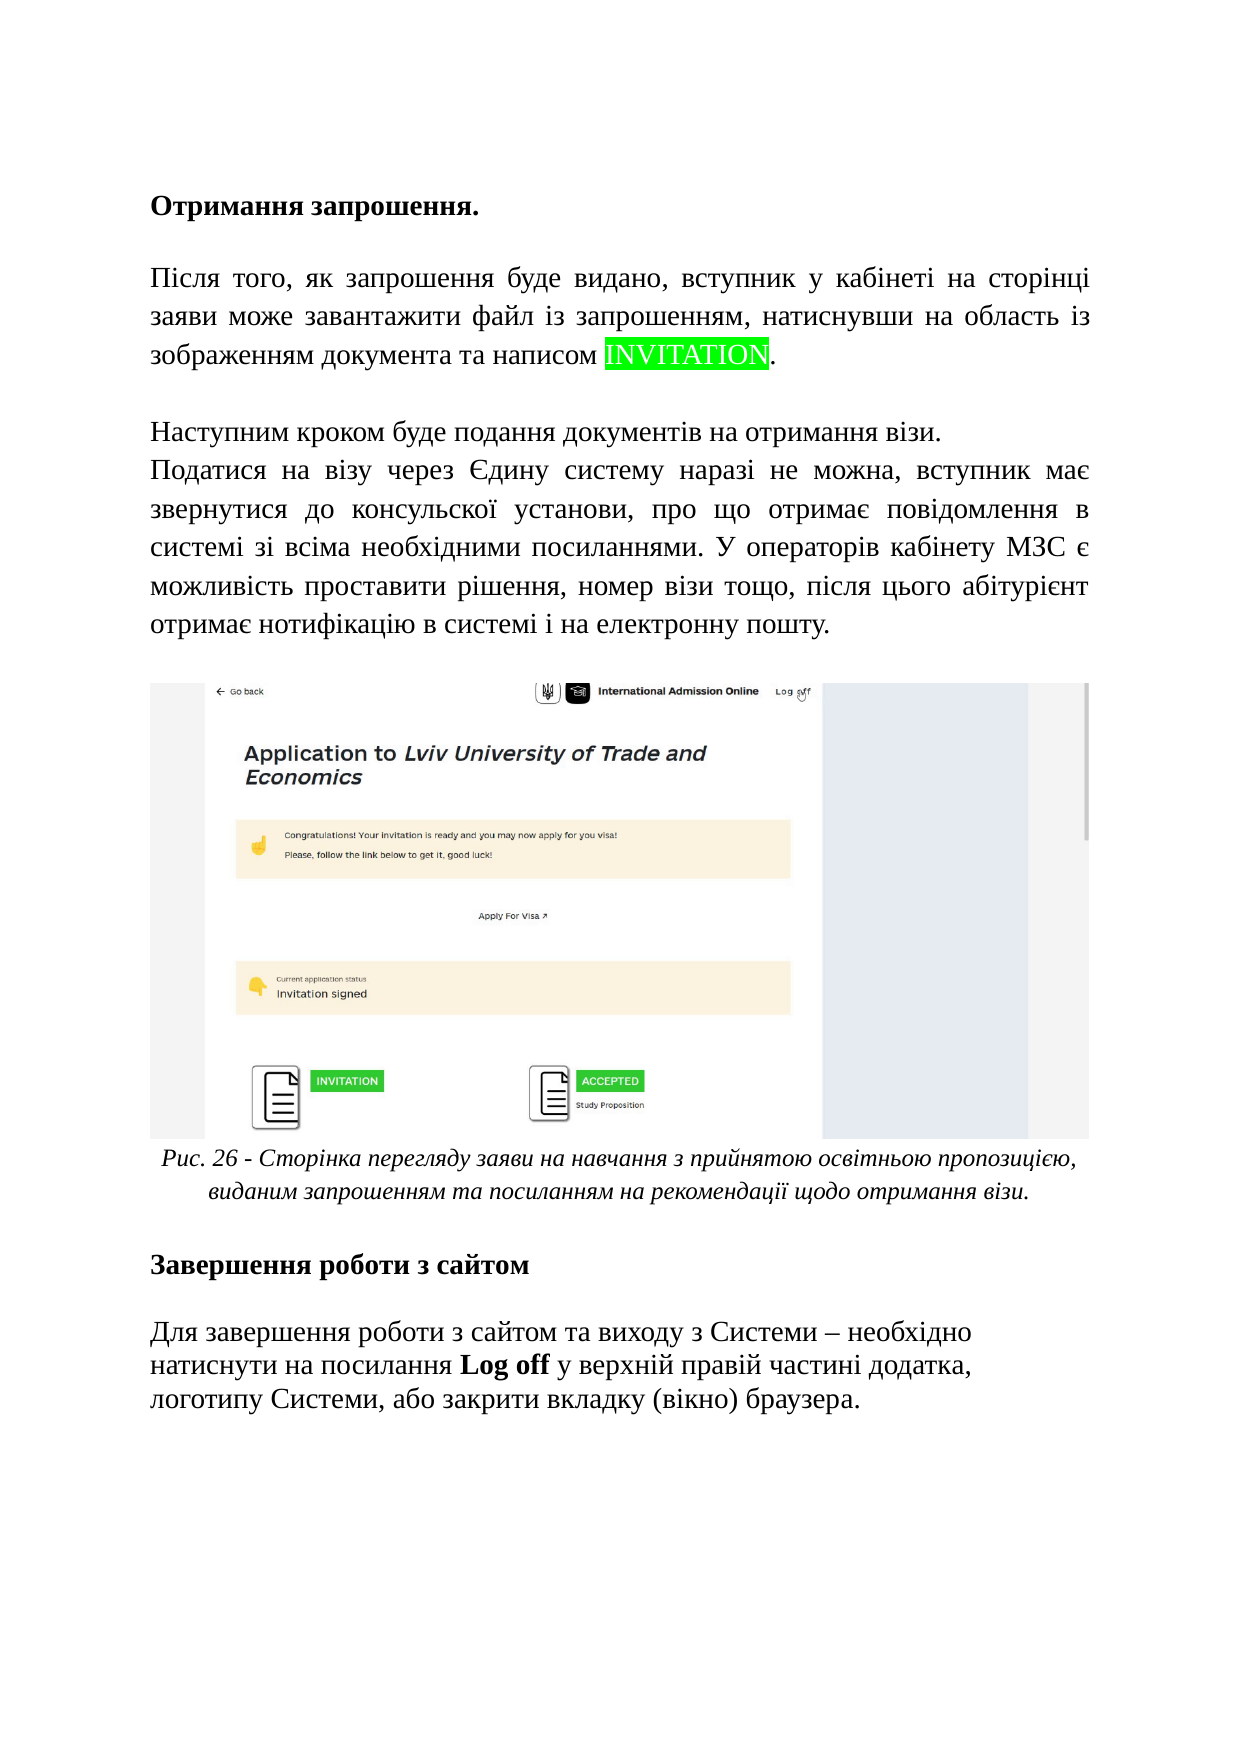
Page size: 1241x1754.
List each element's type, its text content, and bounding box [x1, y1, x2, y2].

text Рис. 26 - Сторінка перегляду заяви на навчання з прийнятою освітньою пропозицією, виданим запрошенням та посиланням на рекомендації щодо отримання візи. [150, 1143, 1090, 1205]
subtitle Отримання запрошення. [150, 188, 1090, 221]
picture [150, 683, 1091, 1139]
subtitle Завершення роботи з сайтом [150, 1247, 1090, 1280]
text Наступним кроком буде подання документів на отримання візи. [150, 414, 1090, 447]
text Податися на візу через Єдину систему наразі не можна, вступник має звернутися до консульскої установи, про що отримає повідомлення в системі зі всіма необхідними посиланнями. У операторів кабінету МЗС є можливість проставити рішення, номер візи тощо, після цього абітурієнт отримає нотифікацію в системі і на електронну пошту. [150, 452, 1090, 640]
text Після того, як запрошення буде видано, вступник у кабінеті на сторінці заяви може завантажити файл із запрошенням, натиснувши на область із зображенням документа та написом INVITATION. [150, 260, 1090, 370]
text Для завершення роботи з сайтом та виходу з Системи – необхідно натиснути на посилання Log off у верхній правій частині додатка, логотипу Системи, або закрити вкладку (вікно) браузера. [150, 1314, 1090, 1414]
